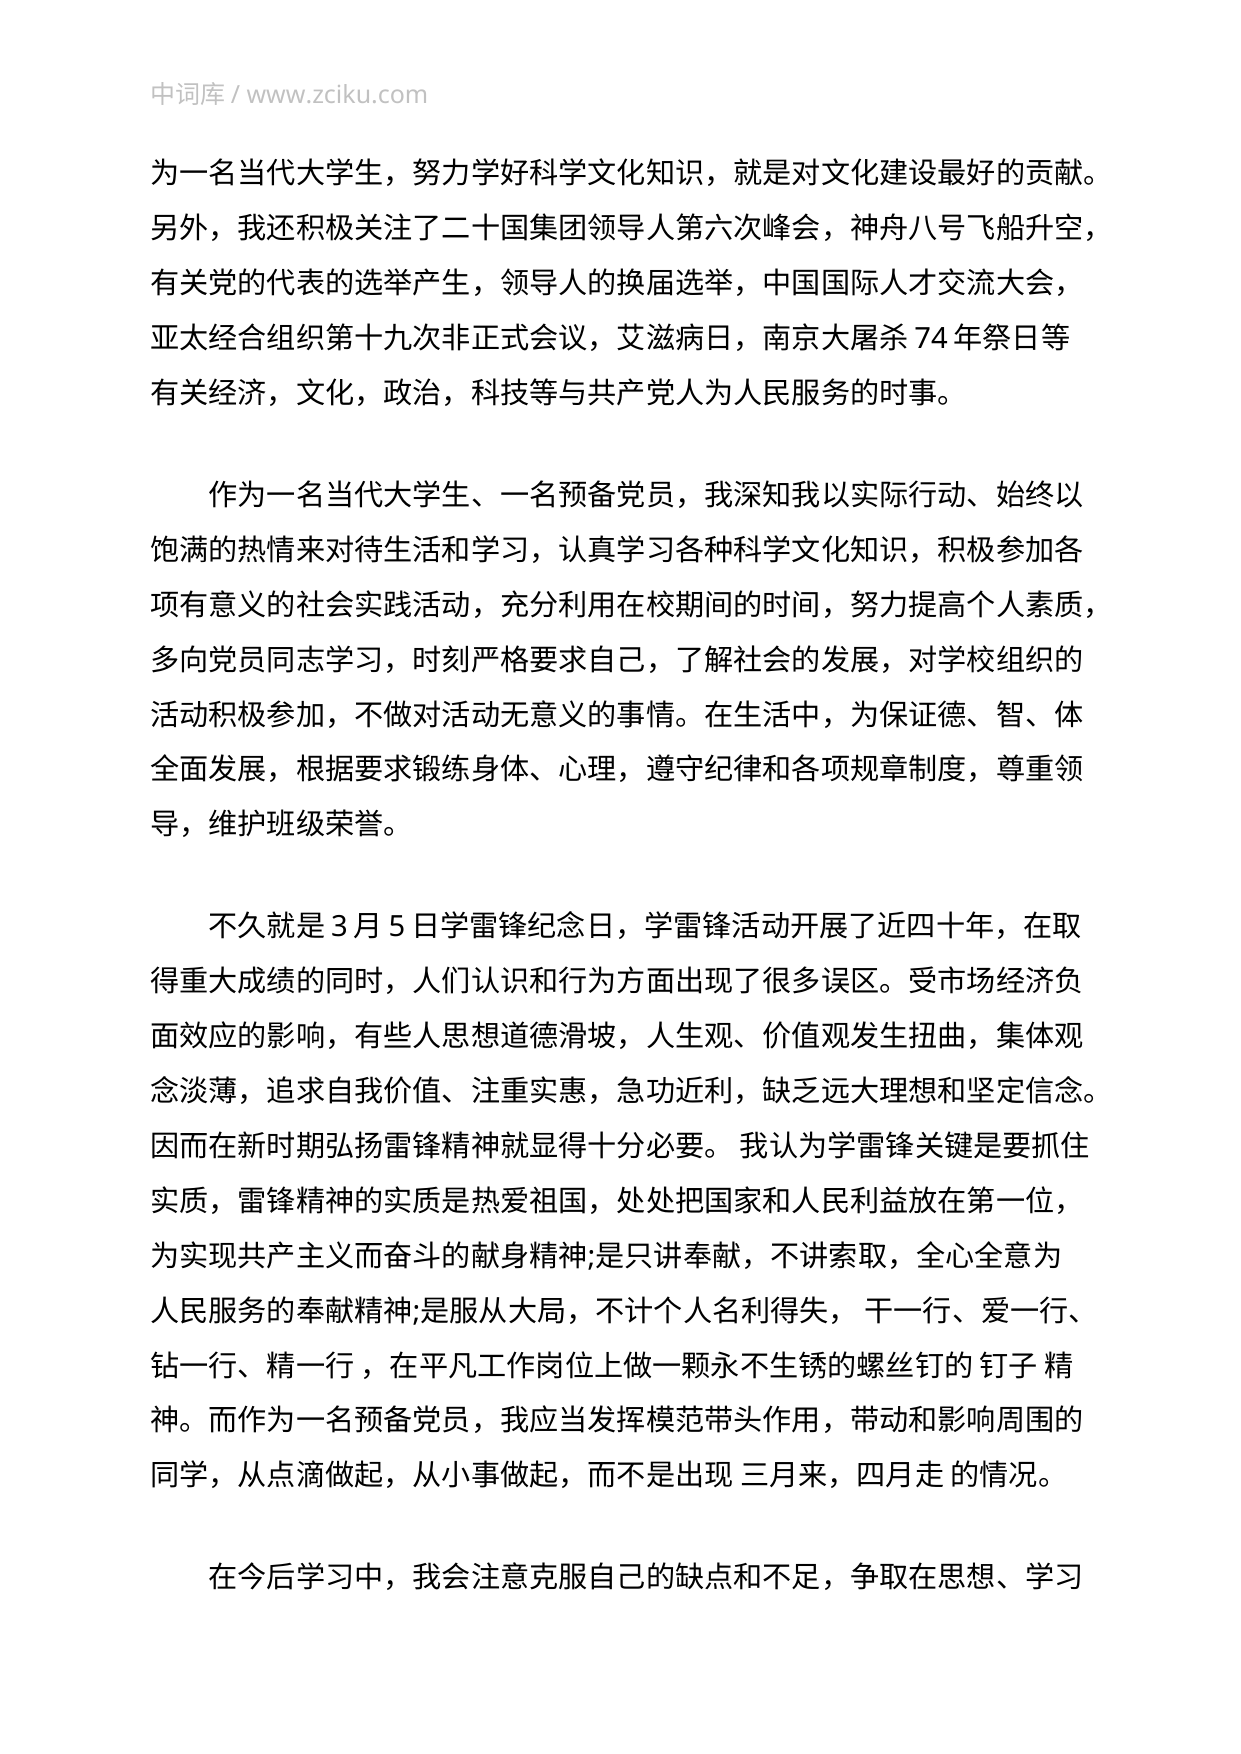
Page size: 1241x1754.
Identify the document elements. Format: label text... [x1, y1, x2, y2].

text 作为一名当代大学生、一名预备党员，我深知我以实际行动、始终以饱满的热情来对待生活和学习，认真学习各种科学文化知识，积极参加各项有意义的社会实践活动，充分利用在校期间的时间，努力提高个人素质，多向党员同志学习，时刻严格要求自己，了解社会的发展，对学校组织的活动积极参加，不做对活动无意义的事情。在生活中，为保证德、智、体全面发展，根据要求锻练身体、心理，遵守纪律和各项规章制度，尊重领导，维护班级荣誉。 [150, 471, 1090, 843]
text 不久就是3月5日学雷锋纪念日，学雷锋活动开展了近四十年，在取得重大成绩的同时，人们认识和行为方面出现了很多误区。受市场经济负面效应的影响，有些人思想道德滑坡，人生观、价值观发生扭曲，集体观念淡薄，追求自我价值、注重实惠，急功近利，缺乏远大理想和坚定信念。因而在新时期弘扬雷锋精神就显得十分必要。 我认为学雷锋关键是要抓住实质，雷锋精神的实质是热爱祖国，处处把国家和人民利益放在第一位，为实现共产主义而奋斗的献身精神;是只讲奉献，不讲索取，全心全意为人民服务的奉献精神;是服从大局，不计个人名利得失， 干一行、爱一行、钻一行、精一行 ，在平凡工作岗位上做一颗永不生锈的螺丝钉的 钉子 精神。而作为一名预备党员，我应当发挥模范带头作用，带动和影响周围的同学，从点滴做起，从小事做起，而不是出现 三月来，四月走 的情况。 [150, 903, 1090, 1494]
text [150, 150, 1090, 412]
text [150, 1554, 1090, 1596]
